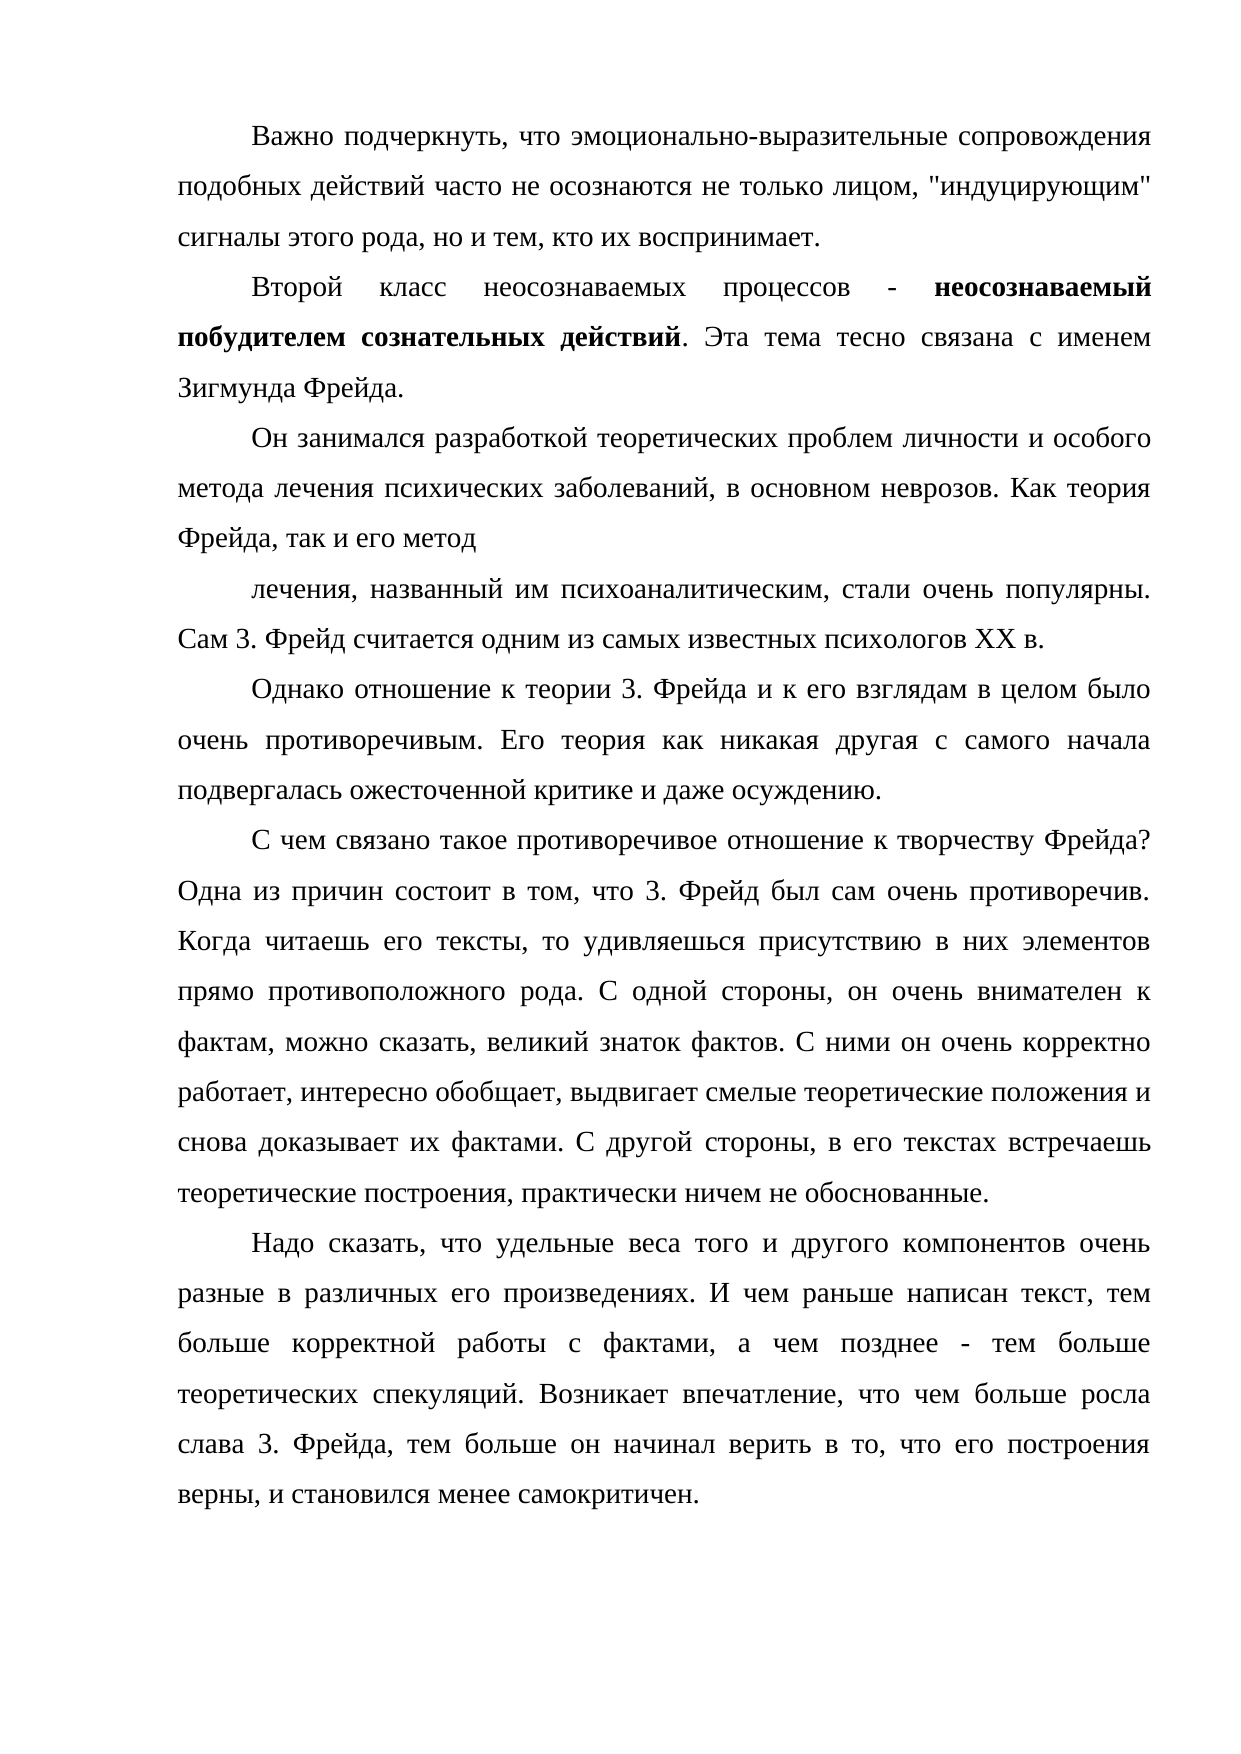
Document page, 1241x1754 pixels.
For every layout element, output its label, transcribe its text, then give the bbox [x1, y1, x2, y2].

text Важно подчеркнуть, что эмоционально-выразительные сопровождения подобных действий часто не осознаются не только лицом, "индуцирующим" сигналы этого рода, но и тем, кто их воспринимает. [177, 118, 1152, 252]
text С чем связано такое противоречивое отношение к творчеству Фрейда? Одна из причин состоит в том, что 3. Фрейд был сам очень противоречив. Когда читаешь его тексты, то удивляешься присутствию в них элементов прямо противоположного рода. С одной стороны, он очень внимателен к фактам, можно сказать, великий знаток фактов. С ними он очень корректно работает, интересно обобщает, выдвигает смелые теоретические положения и снова доказывает их фактами. С другой стороны, в его текстах встречаешь теоретические построения, практически ничем не обоснованные. [177, 822, 1152, 1208]
text Он занимался разработкой теоретических проблем личности и особого метода лечения психических заболеваний, в основном неврозов. Как теория Фрейда, так и его метод [177, 420, 1152, 554]
text Надо сказать, что удельные веса того и другого компонентов очень разные в различных его произведениях. И чем раньше написан текст, тем больше корректной работы с фактами, а чем позднее - тем больше теоретических спекуляций. Возникает впечатление, что чем больше росла слава 3. Фрейда, тем больше он начинал верить в то, что его построения верны, и становился менее самокритичен. [177, 1225, 1152, 1510]
text Второй класс неосознаваемых процессов - неосознаваемый побудителем сознательных действий. Эта тема тесно связана с именем Зигмунда Фрейда. [177, 269, 1152, 403]
text лечения, названный им психоаналитическим, стали очень популярны. Сам 3. Фрейд считается одним из самых известных психологов XX в. [177, 571, 1152, 655]
text Однако отношение к теории 3. Фрейда и к его взглядам в целом было очень противоречивым. Его теория как никакая другая с самого начала подвергалась ожесточенной критике и даже осуждению. [177, 672, 1152, 806]
